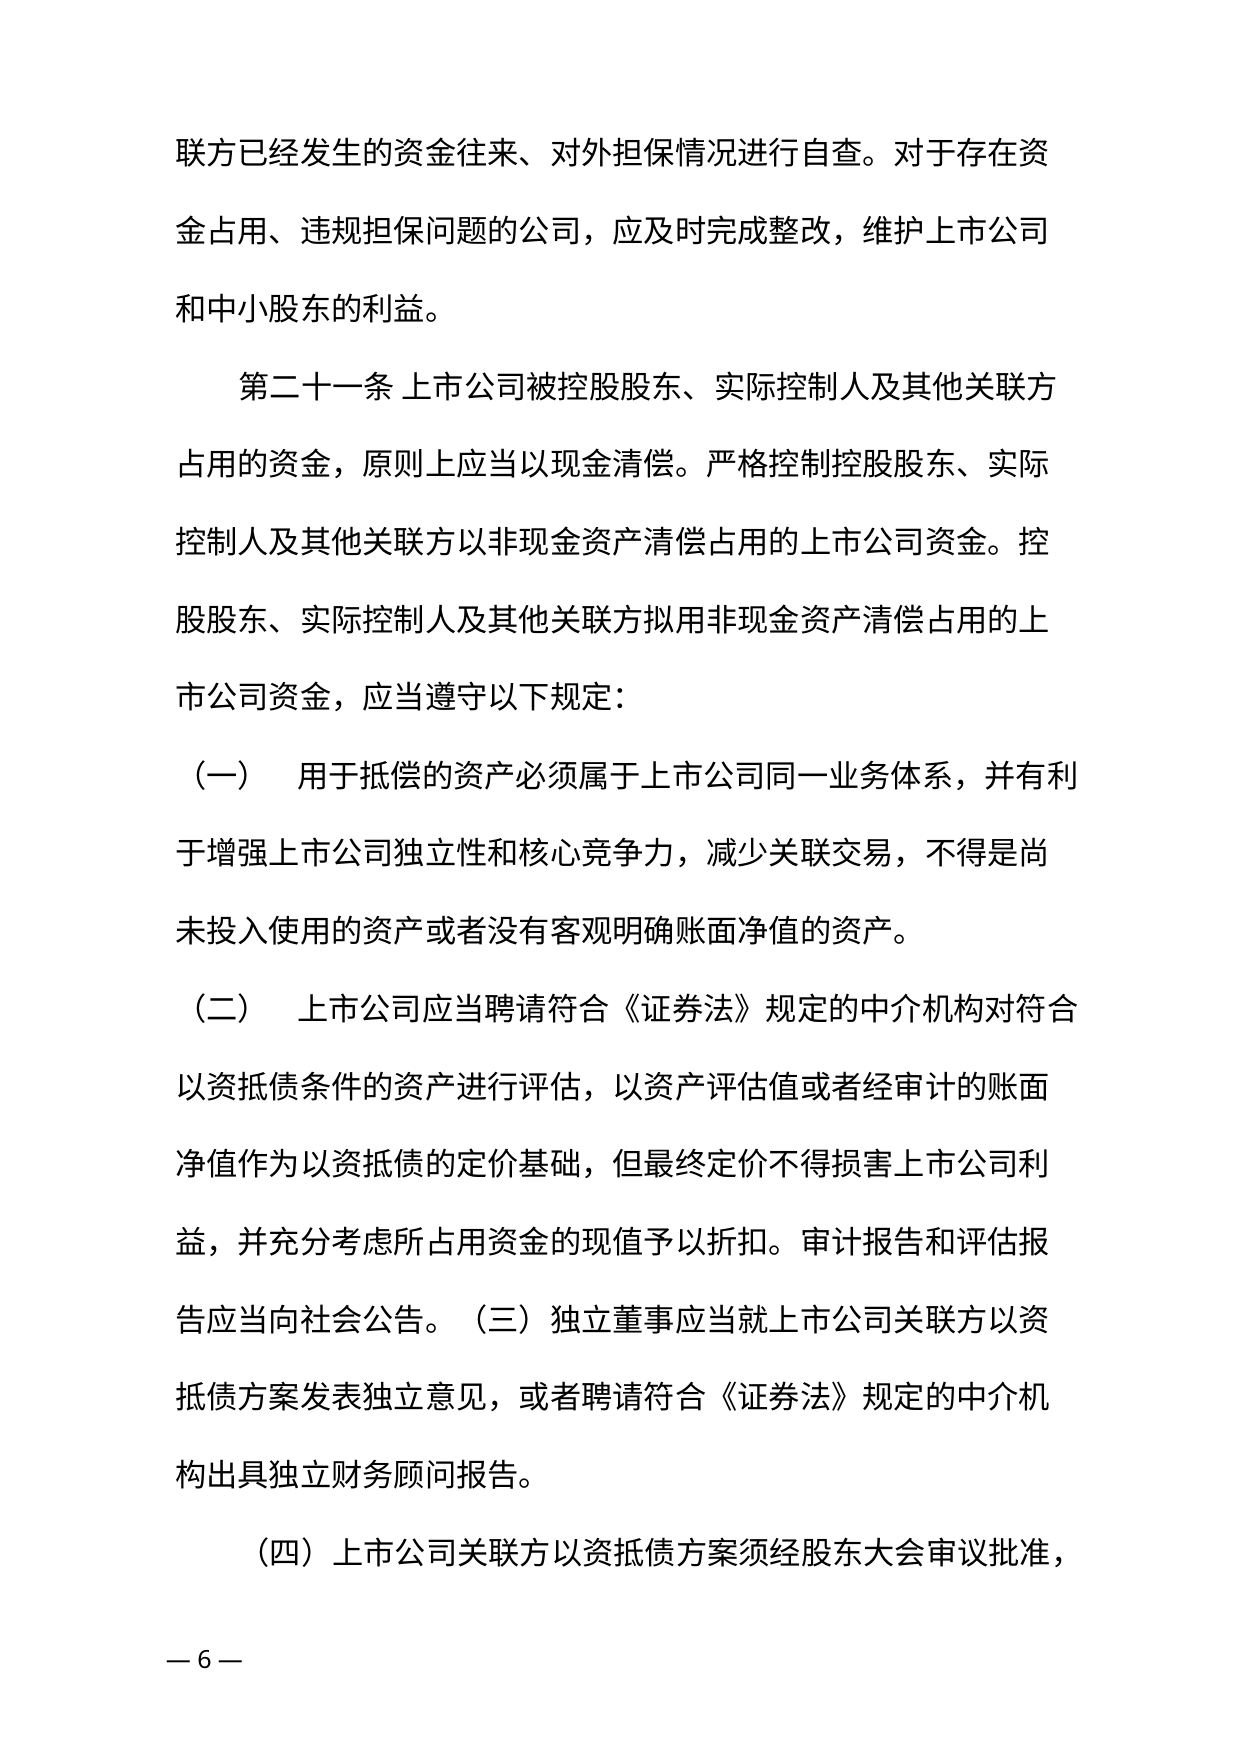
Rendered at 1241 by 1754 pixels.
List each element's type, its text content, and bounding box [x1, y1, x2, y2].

list 用于抵偿的资产必须属于上市公司同一业务体系，并有利于增强上市公司独立性和核心竞争力，减少关联交易，不得是尚未投入使用的资产或者没有客观明确账面净值的资产。 [175, 751, 1080, 951]
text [175, 128, 1080, 329]
text 第二十一条 上市公司被控股股东、实际控制人及其他关联方占用的资金，原则上应当以现金清偿。严格控制控股股东、实际控制人及其他关联方以非现金资产清偿占用的上市公司资金。控股股东、实际控制人及其他关联方拟用非现金资产清偿占用的上市公司资金，应当遵守以下规定： [175, 362, 1080, 718]
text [175, 1528, 1080, 1574]
list 上市公司应当聘请符合《证券法》规定的中介机构对符合以资抵债条件的资产进行评估，以资产评估值或者经审计的账面净值作为以资抵债的定价基础，但最终定价不得损害上市公司利益，并充分考虑所占用资金的现值予以折扣。审计报告和评估报告应当向社会公告。（三）独立董事应当就上市公司关联方以资抵债方案发表独立意见，或者聘请符合《证券法》规定的中介机构出具独立财务顾问报告。 [175, 984, 1080, 1496]
